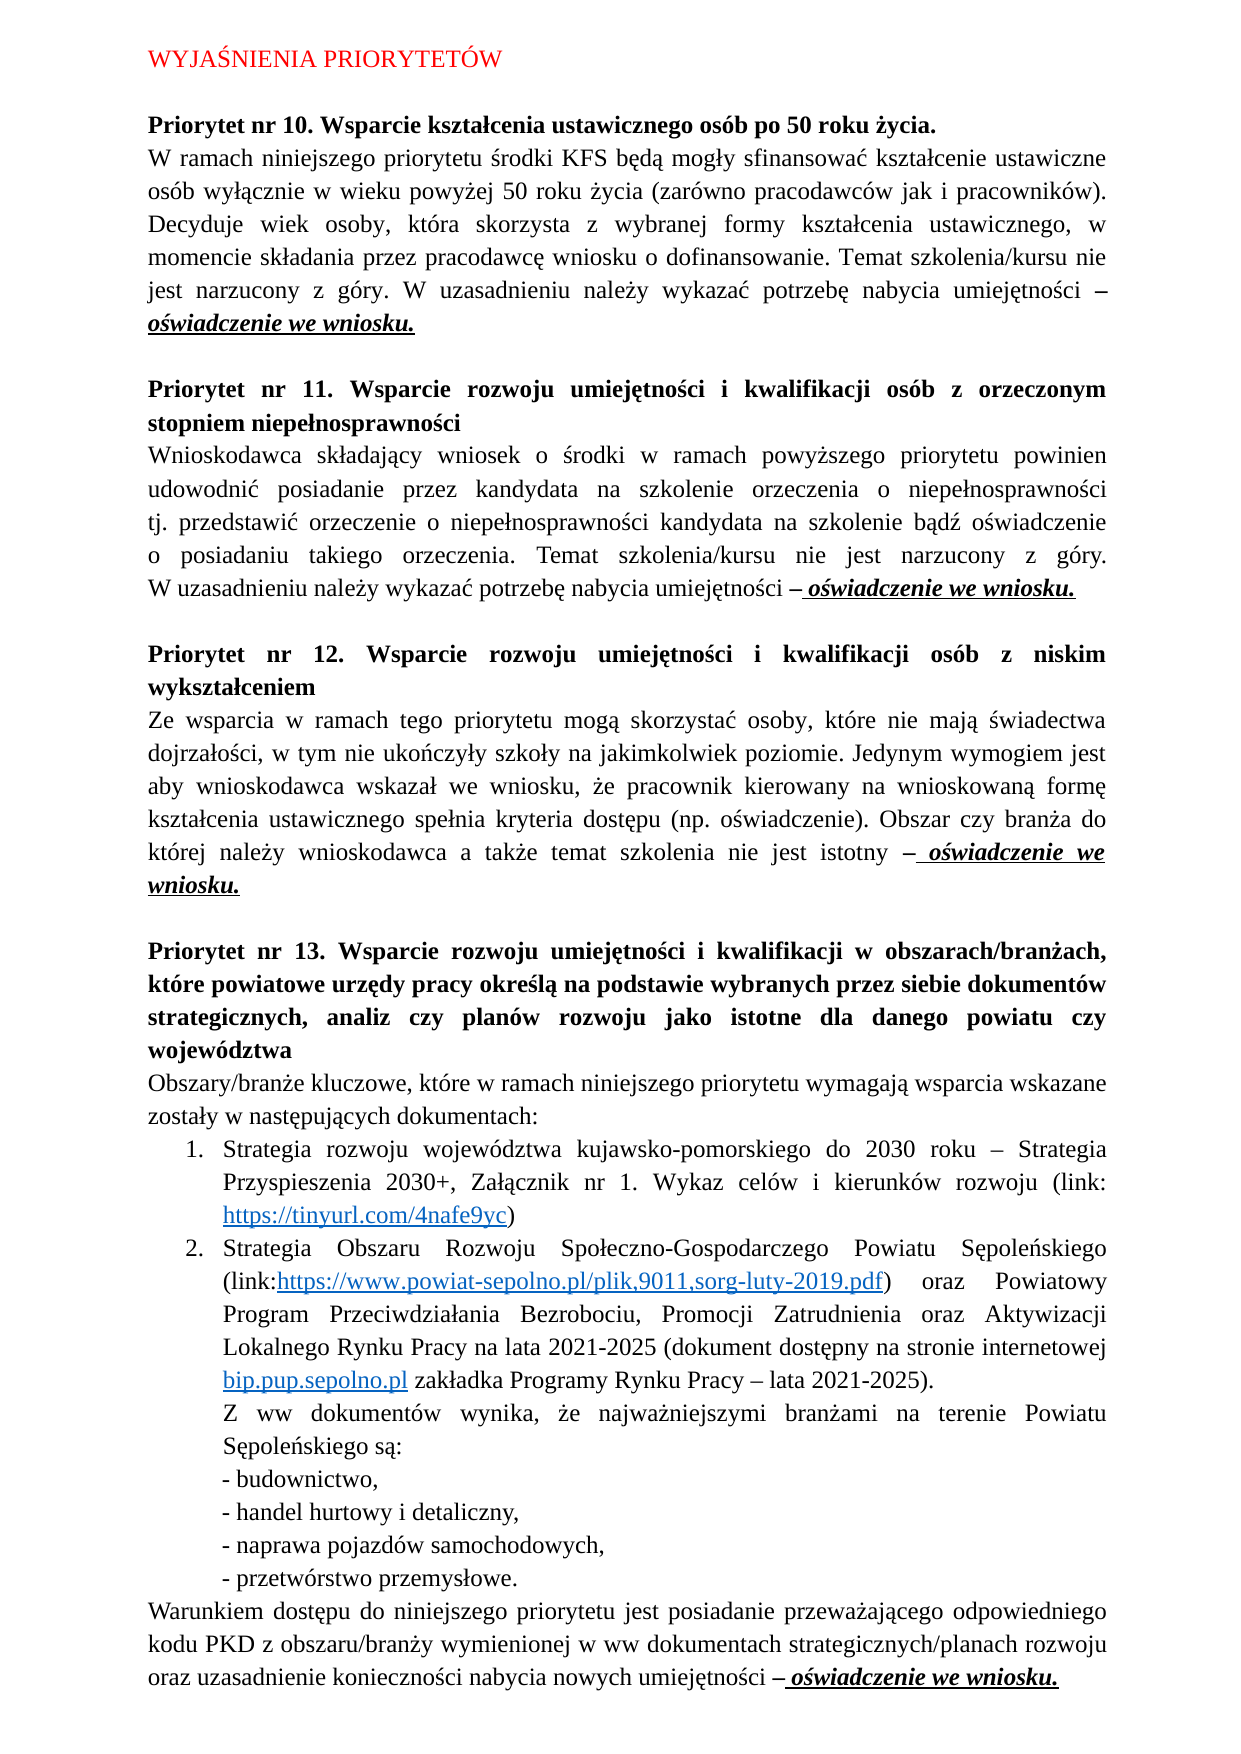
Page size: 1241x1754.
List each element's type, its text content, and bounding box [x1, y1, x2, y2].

text Ze wsparcia w ramach tego priorytetu mogą skorzystać osoby, które nie mają świadectwa dojrzałości, w tym nie ukończyły szkoły na jakimkolwiek poziomie. Jedynym wymogiem jest aby wnioskodawca wskazał we wniosku, że pracownik kierowany na wnioskowaną formę kształcenia ustawicznego spełnia kryteria dostępu (np. oświadczenie). Obszar czy branża do której należy wnioskodawca a także temat szkolenia nie jest istotny – oświadczenie we wniosku. [148, 705, 1107, 899]
text Priorytet nr 10. Wsparcie kształcenia ustawicznego osób po 50 roku życia. [148, 110, 1107, 139]
list Strategia rozwoju województwa kujawsko-pomorskiego do 2030 roku – Strategia Przyspieszenia 2030+, Załącznik nr 1. Wykaz celów i kierunków rozwoju (link: https://tinyurl.com/4nafe9yc) [185, 1134, 1107, 1229]
list Strategia Obszaru Rozwoju Społeczno-Gospodarczego Powiatu Sępoleńskiego (link:https://www.powiat-sepolno.pl/plik,9011,sorg-luty-2019.pdf) oraz Powiatowy Program Przeciwdziałania Bezrobociu, Promocji Zatrudnienia oraz Aktywizacji Lokalnego Rynku Pracy na lata 2021-2025 (dokument dostępny na stronie internetowej bip.pup.sepolno.pl zakładka Programy Rynku Pracy – lata 2021-2025). [185, 1233, 1107, 1394]
text Priorytet nr 13. Wsparcie rozwoju umiejętności i kwalifikacji w obszarach/branżach, które powiatowe urzędy pracy określą na podstawie wybranych przez siebie dokumentów strategicznych, analiz czy planów rozwoju jako istotne dla danego powiatu czy województwa [148, 936, 1107, 1064]
text W ramach niniejszego priorytetu środki KFS będą mogły sfinansować kształcenie ustawiczne osób wyłącznie w wieku powyżej 50 roku życia (zarówno pracodawców jak i pracowników). Decyduje wiek osoby, która skorzysta z wybranej formy kształcenia ustawicznego, w momencie składania przez pracodawcę wniosku o dofinansowanie. Temat szkolenia/kursu nie jest narzucony z góry. W uzasadnieniu należy wykazać potrzebę nabycia umiejętności – oświadczenie we wniosku. [148, 143, 1107, 337]
text - naprawa pojazdów samochodowych, [222, 1530, 1107, 1559]
text Priorytet nr 11. Wsparcie rozwoju umiejętności i kwalifikacji osób z orzeczonym stopniem niepełnosprawności [148, 374, 1107, 436]
text Warunkiem dostępu do niniejszego priorytetu jest posiadanie przeważającego odpowiedniego kodu PKD z obszaru/branży wymienionej w ww dokumentach strategicznych/planach rozwoju oraz uzasadnienie konieczności nabycia nowych umiejętności – oświadczenie we wniosku. [148, 1596, 1107, 1691]
text - budownictwo, [222, 1464, 1107, 1493]
list Z ww dokumentów wynika, że najważniejszymi branżami na terenie Powiatu Sępoleńskiego są: [223, 1398, 1107, 1460]
text - handel hurtowy i detaliczny, [222, 1497, 1107, 1526]
text Obszary/branże kluczowe, które w ramach niniejszego priorytetu wymagają wsparcia wskazane zostały w następujących dokumentach: [148, 1068, 1107, 1130]
text Priorytet nr 12. Wsparcie rozwoju umiejętności i kwalifikacji osób z niskim wykształceniem [148, 639, 1107, 701]
text - przetwórstwo przemysłowe. [222, 1563, 1107, 1592]
text WYJAŚNIENIA PRIORYTETÓW [148, 44, 1107, 73]
text Wnioskodawca składający wniosek o środki w ramach powyższego priorytetu powinien udowodnić posiadanie przez kandydata na szkolenie orzeczenia o niepełnosprawności tj. przedstawić orzeczenie o niepełnosprawności kandydata na szkolenie bądź oświadczenie o posiadaniu takiego orzeczenia. Temat szkolenia/kursu nie jest narzucony z góry. W uzasadnieniu należy wykazać potrzebę nabycia umiejętności – oświadczenie we wniosku. [148, 441, 1107, 601]
